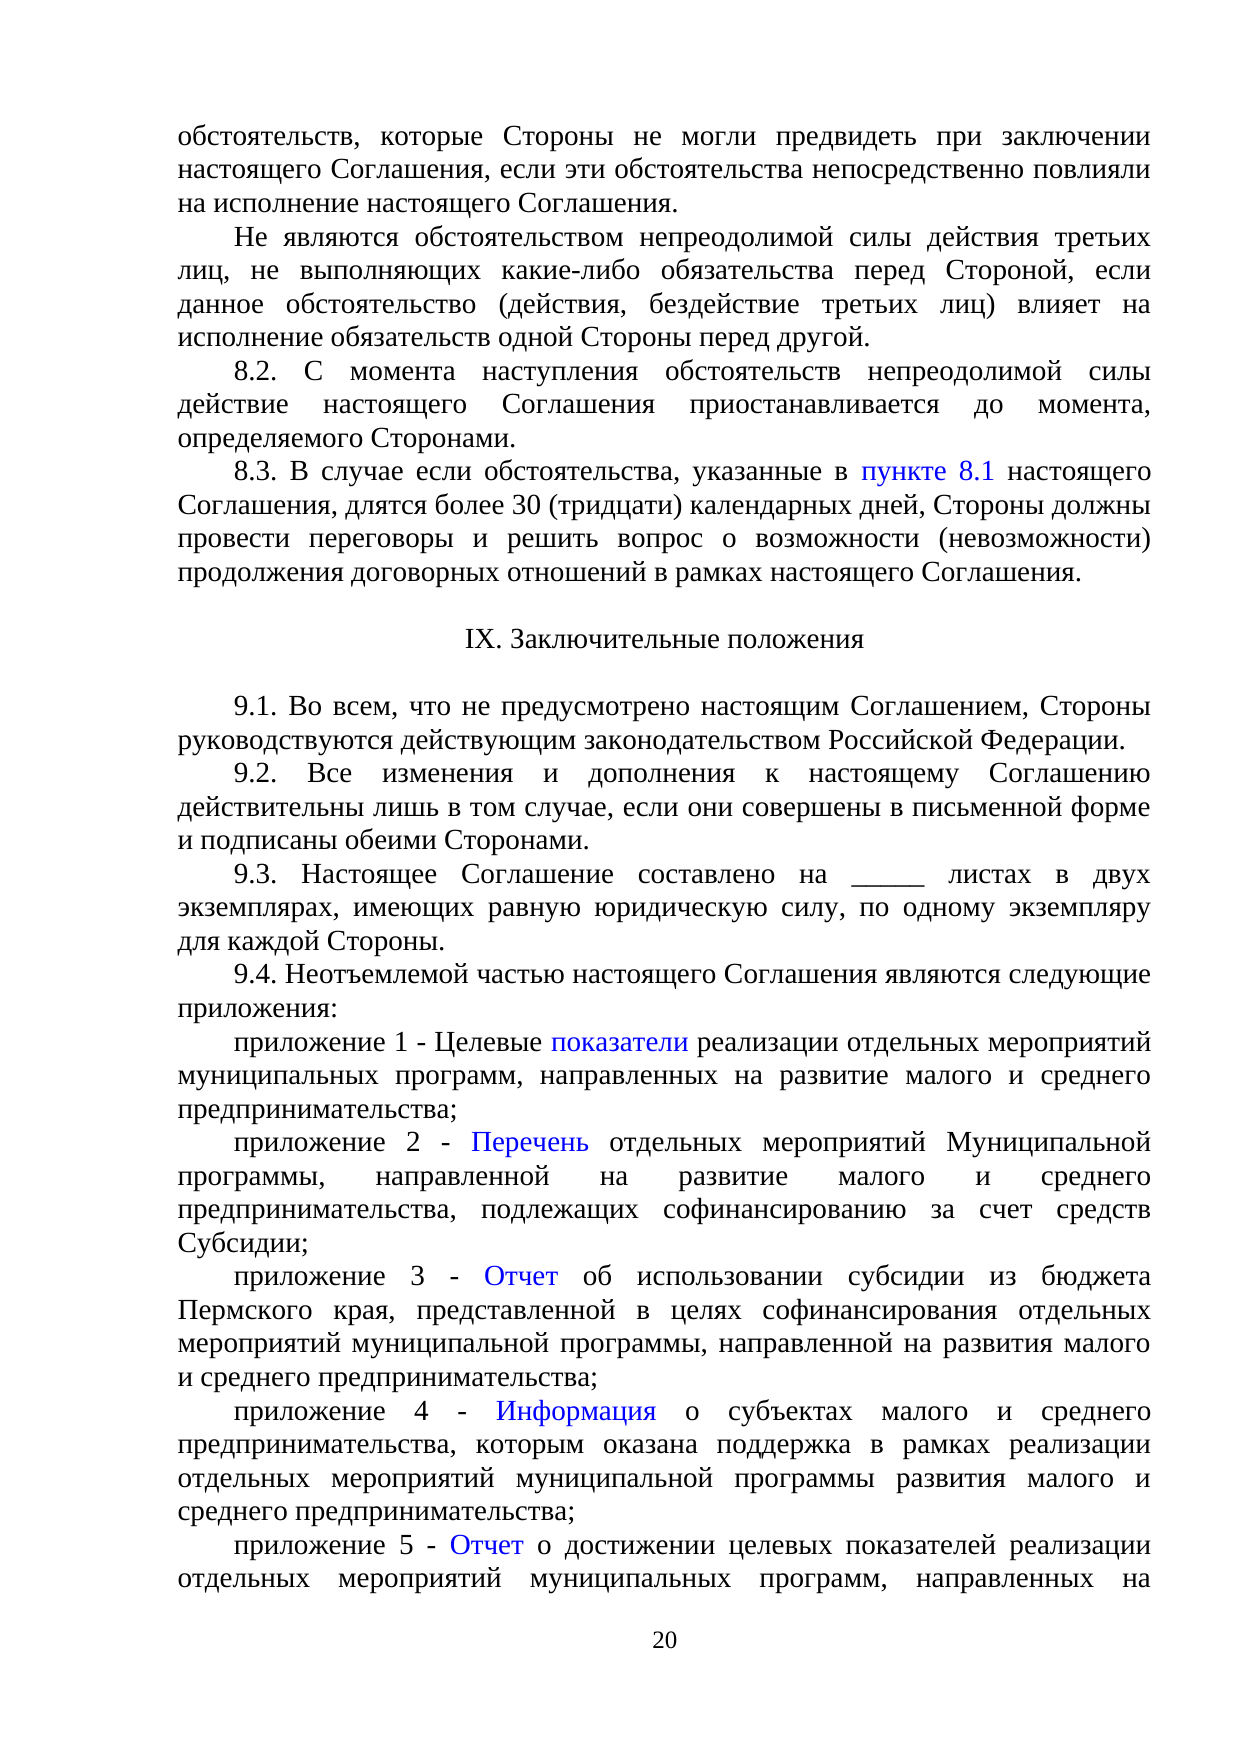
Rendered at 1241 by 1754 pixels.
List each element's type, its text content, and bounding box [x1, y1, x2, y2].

text 9.1. Во всем, что не предусмотрено настоящим Соглашением, Стороны руководствуются действующим законодательством Российской Федерации. [177, 688, 1152, 755]
text 9.2. Все изменения и дополнения к настоящему Соглашению действительны лишь в том случае, если они совершены в письменной форме и подписаны обеими Сторонами. [177, 755, 1152, 856]
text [177, 118, 1152, 219]
text приложение 1 - Целевые показатели реализации отдельных мероприятий муниципальных программ, направленных на развитие малого и среднего предпринимательства; [177, 1024, 1152, 1124]
text 9.4. Неотъемлемой частью настоящего Соглашения являются следующие приложения: [177, 957, 1152, 1024]
text 8.2. С момента наступления обстоятельств непреодолимой силы действие настоящего Соглашения приостанавливается до момента, определяемого Сторонами. [177, 353, 1152, 453]
text Не являются обстоятельством непреодолимой силы действия третьих лиц, не выполняющих какие-либо обязательства перед Стороной, если данное обстоятельство (действия, бездействие третьих лиц) влияет на исполнение обязательств одной Стороны перед другой. [177, 219, 1152, 353]
text приложение 2 - Перечень отдельных мероприятий Муниципальной программы, направленной на развитие малого и среднего предпринимательства, подлежащих софинансированию за счет средств Субсидии; [177, 1124, 1152, 1258]
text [177, 1527, 1152, 1594]
text 9.3. Настоящее Соглашение составлено на _____ листах в двух экземплярах, имеющих равную юридическую силу, по одному экземпляру для каждой Стороны. [177, 856, 1152, 957]
text приложение 3 - Отчет об использовании субсидии из бюджета Пермского края, представленной в целях софинансирования отдельных мероприятий муниципальной программы, направленной на развития малого и среднего предпринимательства; [177, 1258, 1152, 1393]
text IX. Заключительные положения [177, 621, 1152, 655]
text 8.3. В случае если обстоятельства, указанные в пункте 8.1 настоящего Соглашения, длятся более 30 (тридцати) календарных дней, Стороны должны провести переговоры и решить вопрос о возможности (невозможности) продолжения договорных отношений в рамках настоящего Соглашения. [177, 453, 1152, 588]
text приложение 4 - Информация о субъектах малого и среднего предпринимательства, которым оказана поддержка в рамках реализации отдельных мероприятий муниципальной программы развития малого и среднего предпринимательства; [177, 1393, 1152, 1527]
